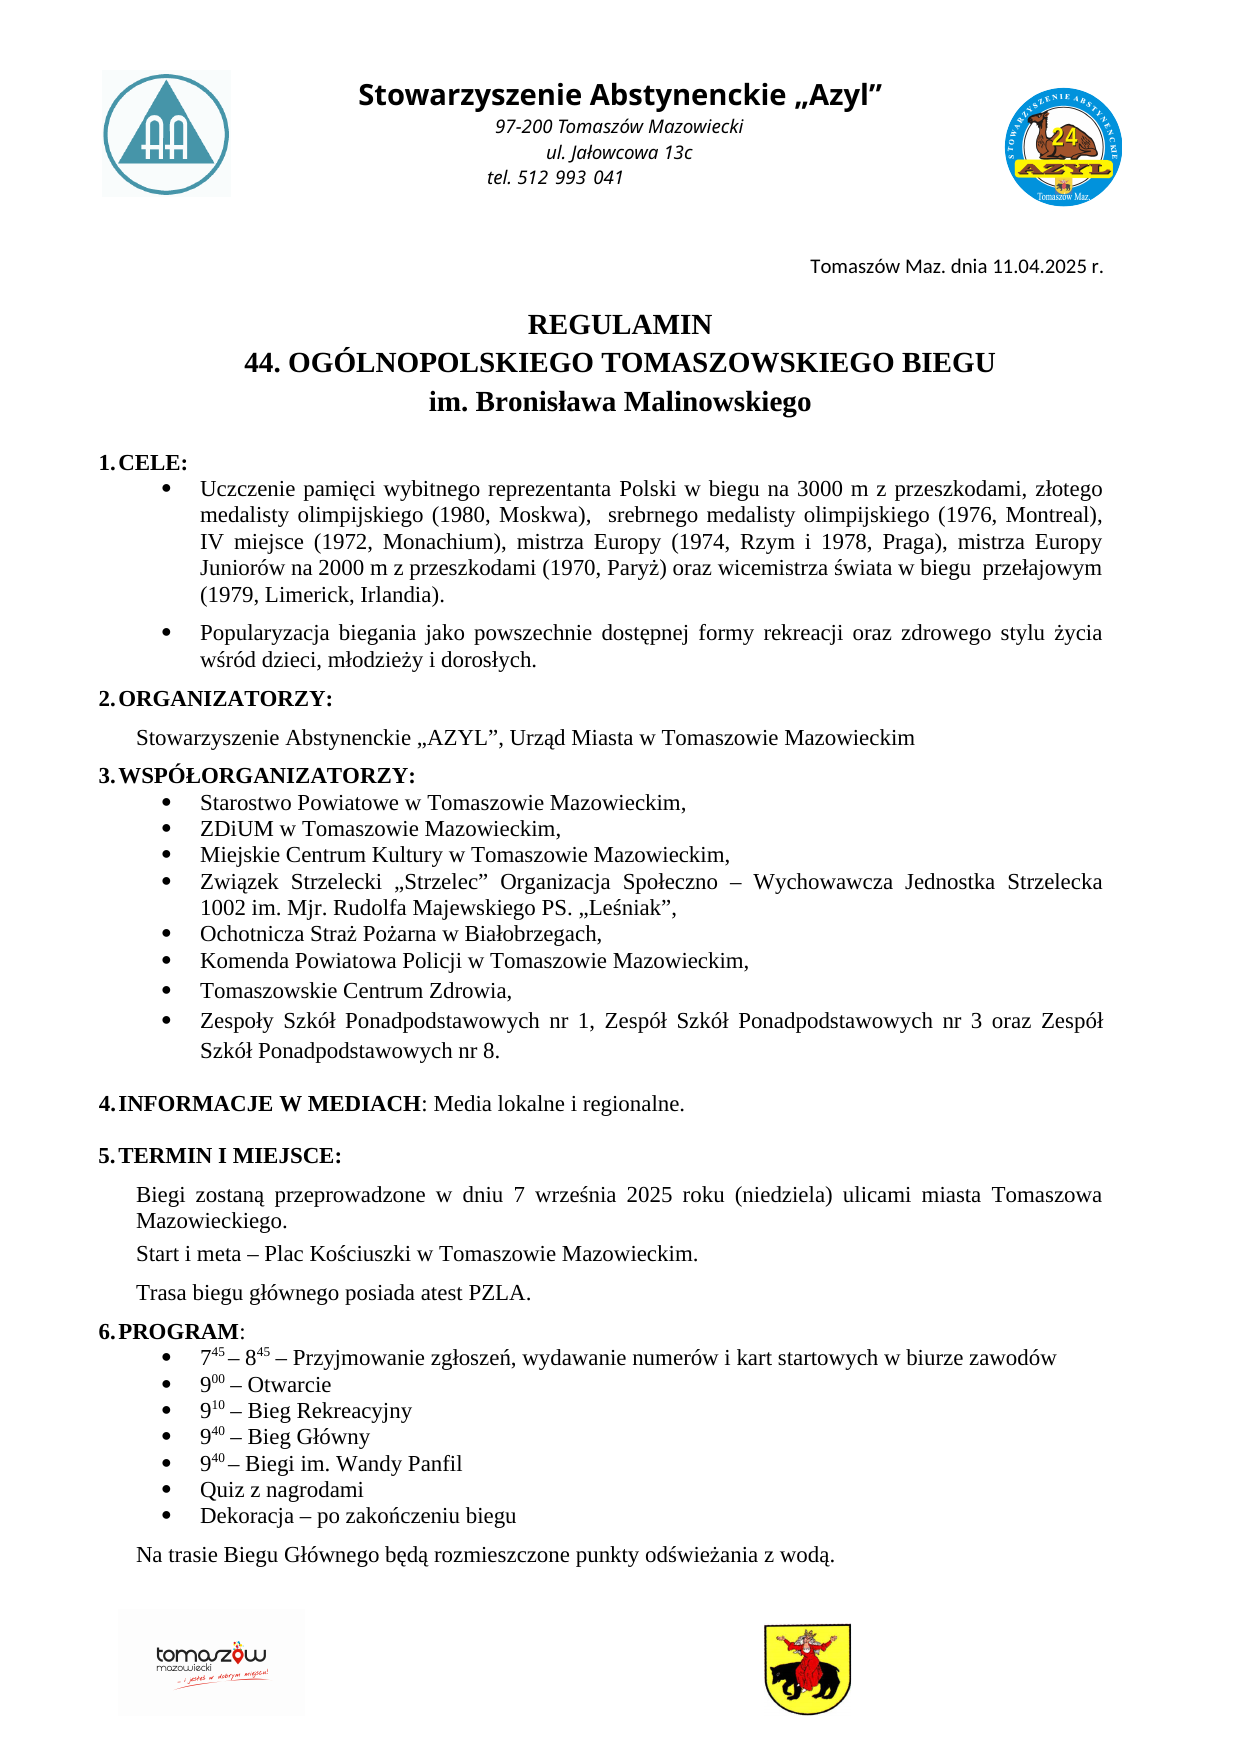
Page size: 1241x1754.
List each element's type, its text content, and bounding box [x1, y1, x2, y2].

picture [763, 1623, 852, 1716]
list Komenda Powiatowa Policji w Tomaszowie Mazowieckim, [162, 947, 1104, 973]
list Uczczenie pamięci wybitnego reprezentanta Polski w biegu na 3000 m z przeszkodami, złotego medalisty olimpijskiego (1980, Moskwa), srebrnego medalisty olimpijskiego (1976, Montreal), IV miejsce (1972, Monachium), mistrza Europy (1974, Rzym i 1978, Praga), mistrza Europy Juniorów na 2000 m z przeszkodami (1970, Paryż) oraz wicemistrza świata w biegu przełajowym (1979, Limerick, Irlandia). [162, 475, 1104, 607]
text Na trasie Biegu Głównego będą rozmieszczone punkty odświeżania z wodą. [136, 1541, 1104, 1568]
text Biegi zostaną przeprowadzone w dniu 7 września 2025 roku (niedziela) ulicami miasta Tomaszowa Mazowieckiego. [136, 1181, 1104, 1234]
list 745 – 845 – Przyjmowanie zgłoszeń, wydawanie numerów i kart startowych w biurze zawodów [162, 1344, 1104, 1371]
list CELE: [98, 449, 1104, 475]
text REGULAMIN [118, 307, 1122, 341]
list Miejskie Centrum Kultury w Tomaszowie Mazowieckim, [162, 841, 1104, 868]
list ORGANIZATORZY: [98, 685, 1104, 711]
text im. Bronisława Malinowskiego [118, 384, 1122, 418]
text 44. OGÓLNOPOLSKIEGO TOMASZOWSKIEGO BIEGU [118, 346, 1122, 379]
list Tomaszowskie Centrum Zdrowia, [162, 977, 1104, 1003]
list Starostwo Powiatowe w Tomaszowie Mazowieckim, [162, 789, 1104, 815]
text Stowarzyszenie Abstynenckie „AZYL”, Urząd Miasta w Tomaszowie Mazowieckim [136, 723, 1104, 750]
list ZDiUM w Tomaszowie Mazowieckim, [162, 815, 1104, 841]
list Zespoły Szkół Ponadpodstawowych nr 1, Zespół Szkół Ponadpodstawowych nr 3 oraz Zespół Szkół Ponadpodstawowych nr 8. [162, 1007, 1104, 1064]
list 940 – Bieg Główny [162, 1423, 1104, 1450]
list 910 – Bieg Rekreacyjny [162, 1397, 1104, 1423]
list INFORMACJE W MEDIACH: Media lokalne i regionalne. [99, 1090, 1104, 1116]
list Związek Strzelecki „Strzelec” Organizacja Społeczno – Wychowawcza Jednostka Strzelecka 1002 im. Mjr. Rudolfa Majewskiego PS. „Leśniak”, [162, 868, 1104, 921]
text Tomaszów Maz. dnia 11.04.2025 r. [136, 253, 1104, 278]
list 900 – Otwarcie [162, 1371, 1104, 1397]
list TERMIN I MIEJSCE: [98, 1142, 1104, 1169]
text Start i meta – Plac Kościuszki w Tomaszowie Mazowieckim. [136, 1240, 1104, 1267]
list Ochotnicza Straż Pożarna w Białobrzegach, [162, 921, 1104, 947]
list Dekoracja – po zakończeniu biegu [162, 1502, 1104, 1529]
list Popularyzacja biegania jako powszechnie dostępnej formy rekreacji oraz zdrowego stylu życia wśród dzieci, młodzieży i dorosłych. [162, 619, 1104, 672]
picture [118, 1609, 305, 1716]
list 940 – Biegi im. Wandy Panfil [162, 1450, 1104, 1476]
list PROGRAM: [98, 1318, 1104, 1344]
list WSPÓŁORGANIZATORZY: [98, 762, 1104, 789]
text Trasa biegu głównego posiada atest PZLA. [136, 1279, 1104, 1305]
list Quiz z nagrodami [162, 1476, 1104, 1502]
